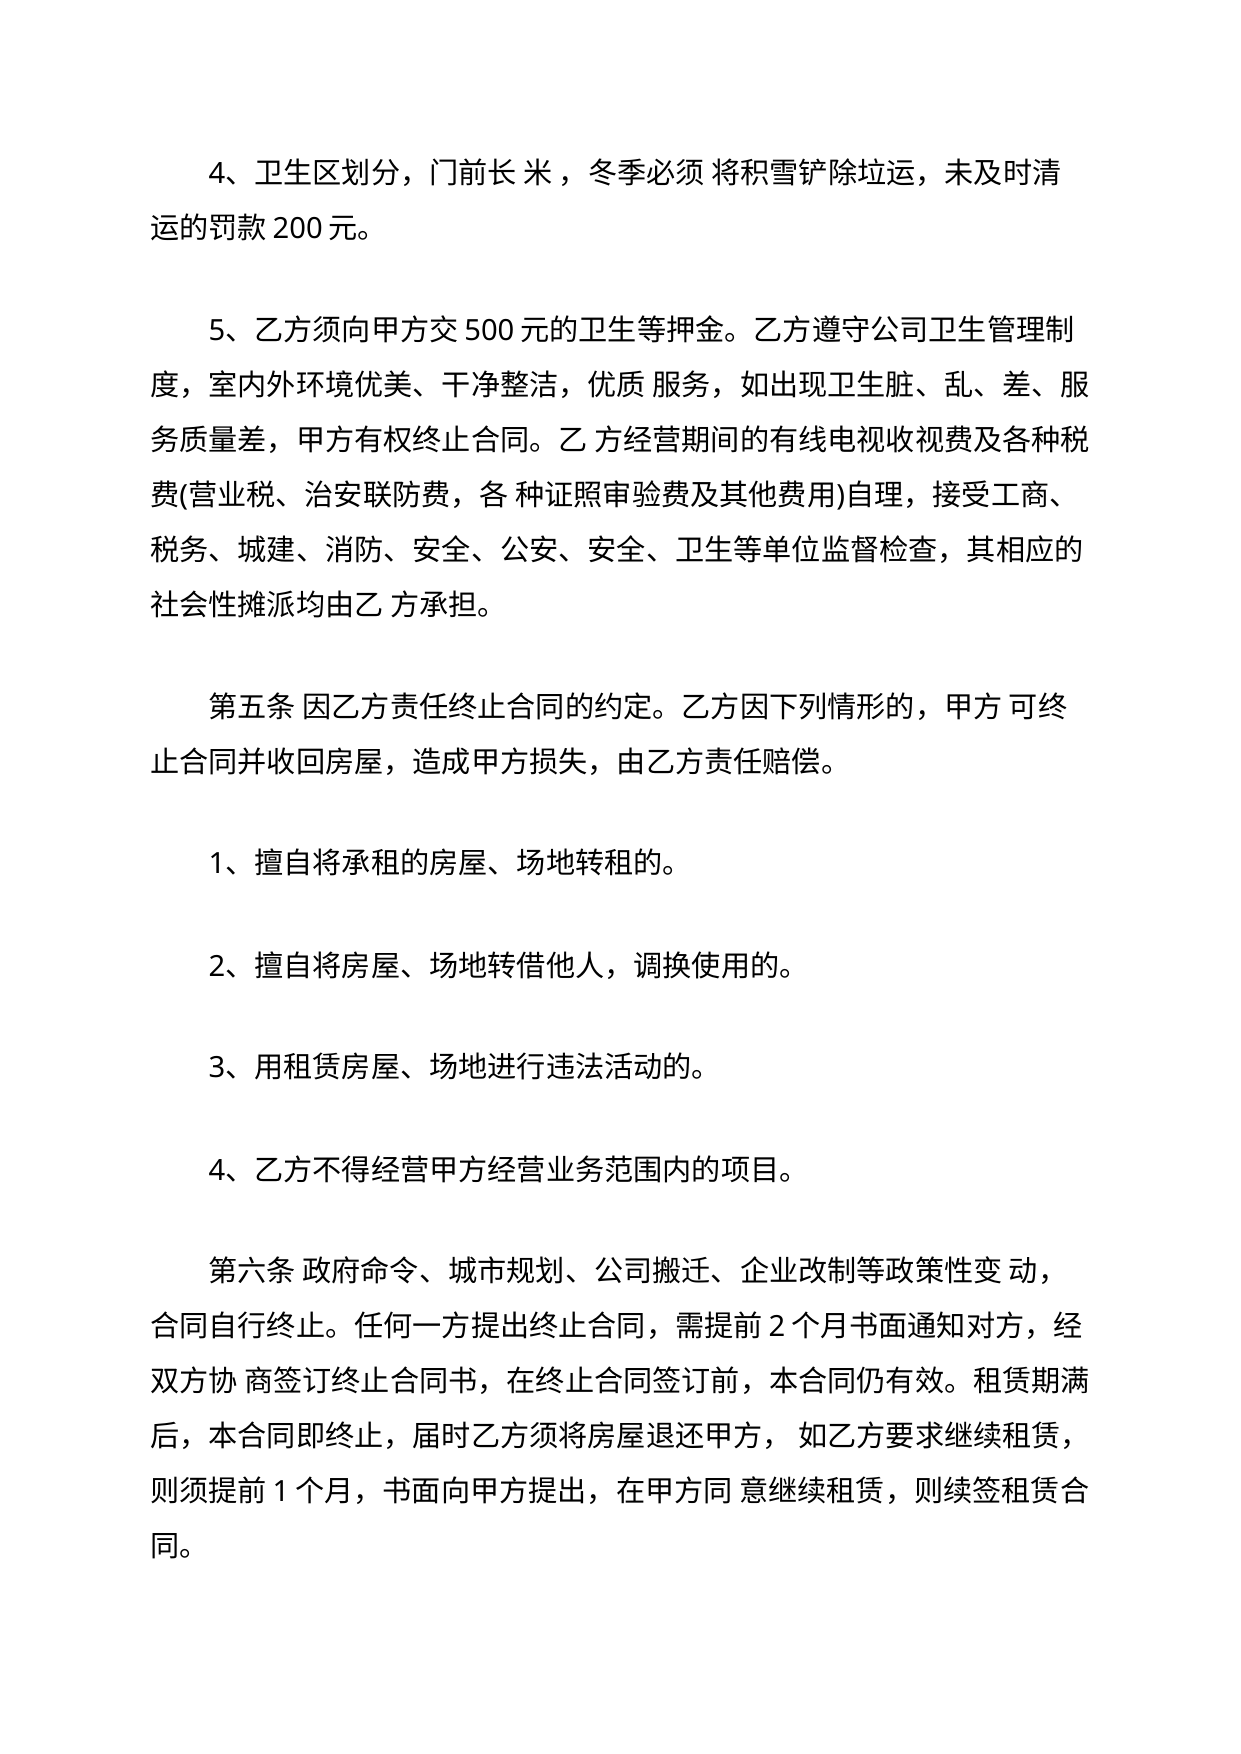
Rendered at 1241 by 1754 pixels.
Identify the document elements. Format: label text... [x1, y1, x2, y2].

text 4、卫生区划分，门前长 米 ，冬季必须 将积雪铲除垃运，未及时清运的罚款200元。 [150, 150, 1090, 247]
text 2、擅自将房屋、场地转借他人，调换使用的。 [150, 942, 1090, 984]
text 3、用租赁房屋、场地进行违法活动的。 [150, 1044, 1090, 1086]
text 第六条 政府命令、城市规划、公司搬迁、企业改制等政策性变 动，合同自行终止。任何一方提出终止合同，需提前2个月书面通知对方，经双方协 商签订终止合同书，在终止合同签订前，本合同仍有效。租赁期满后，本合同即终止，届时乙方须将房屋退还甲方， 如乙方要求继续租赁，则须提前1个月，书面向甲方提出，在甲方同 意继续租赁，则续签租赁合同。 [150, 1248, 1090, 1565]
text 1、擅自将承租的房屋、场地转租的。 [150, 840, 1090, 882]
text 第五条 因乙方责任终止合同的约定。乙方因下列情形的，甲方 可终止合同并收回房屋，造成甲方损失，由乙方责任赔偿。 [150, 683, 1090, 781]
text 4、乙方不得经营甲方经营业务范围内的项目。 [150, 1146, 1090, 1188]
text 5、乙方须向甲方交500元的卫生等押金。乙方遵守公司卫生管理制度，室内外环境优美、干净整洁，优质 服务，如出现卫生脏、乱、差、服务质量差，甲方有权终止合同。乙 方经营期间的有线电视收视费及各种税费(营业税、治安联防费，各 种证照审验费及其他费用)自理，接受工商、税务、城建、消防、安全、公安、安全、卫生等单位监督检查，其相应的社会性摊派均由乙 方承担。 [150, 307, 1090, 624]
